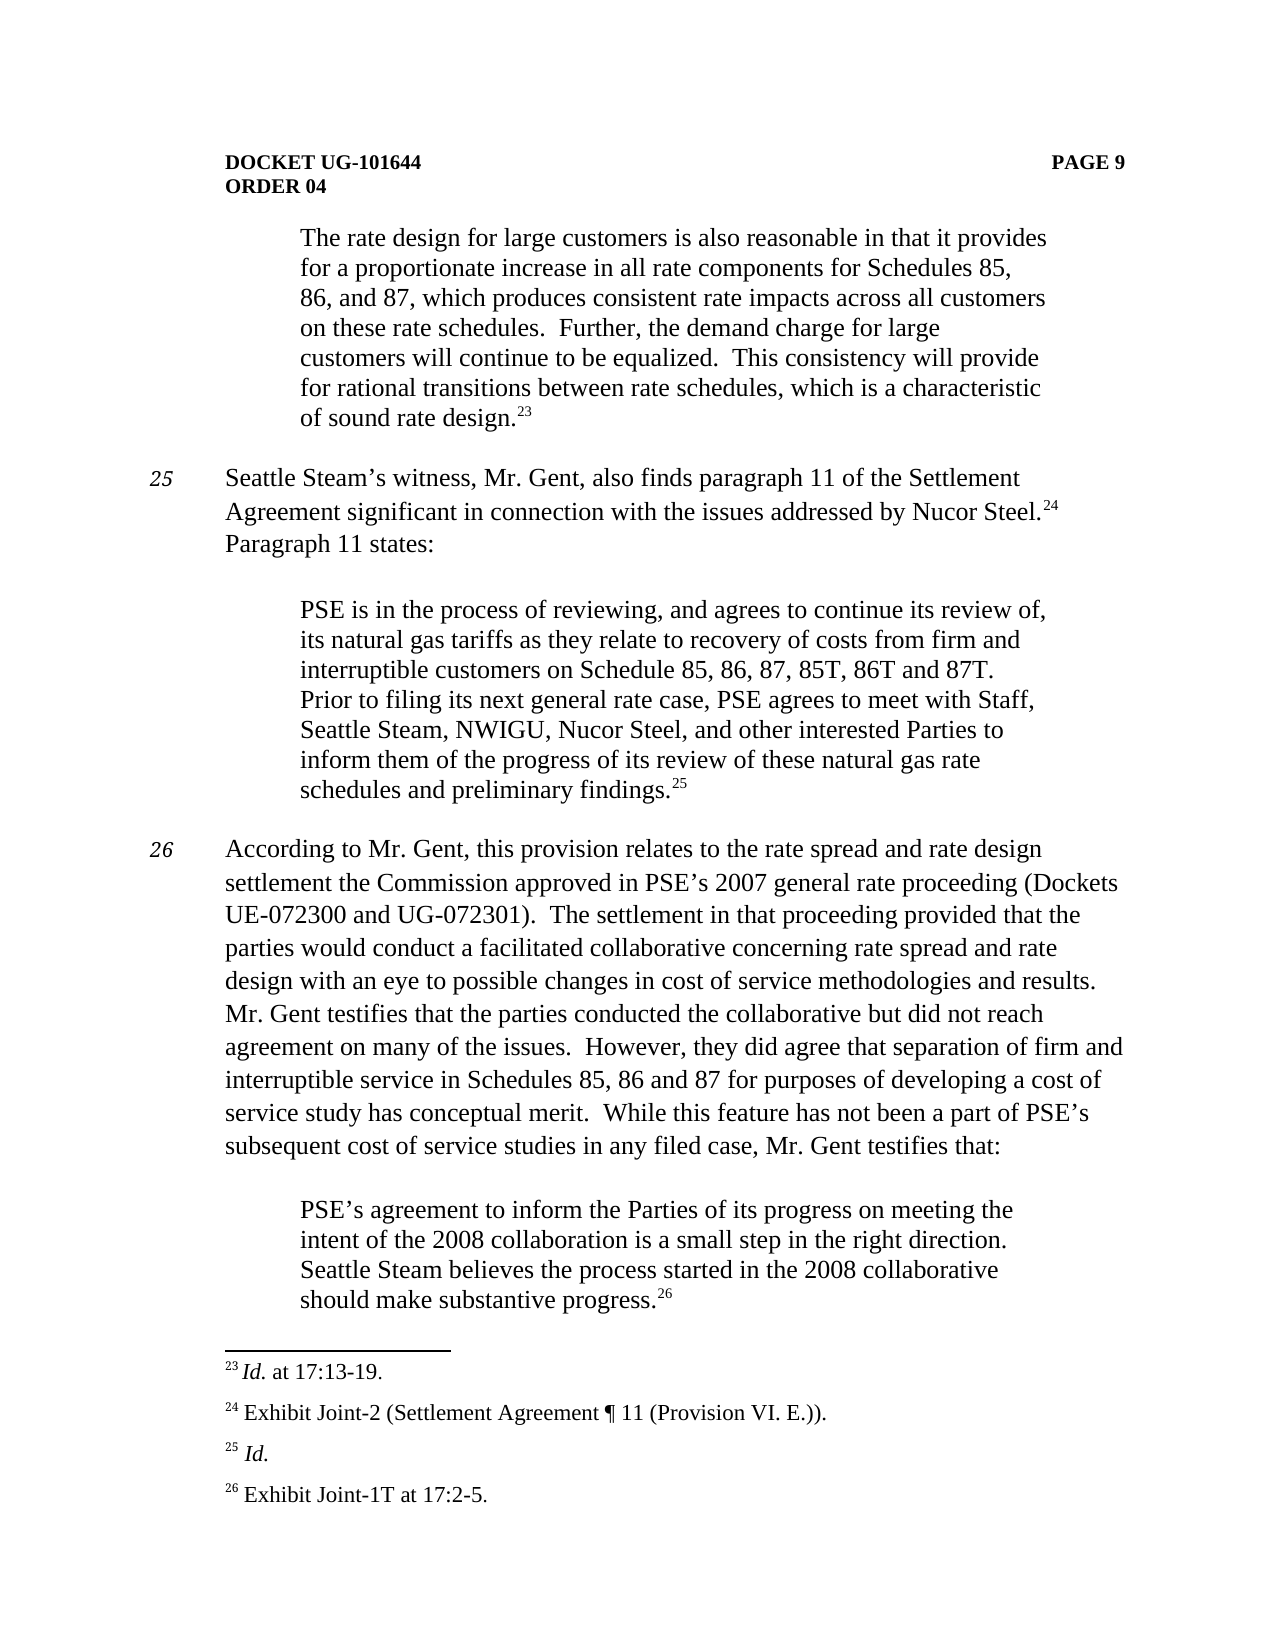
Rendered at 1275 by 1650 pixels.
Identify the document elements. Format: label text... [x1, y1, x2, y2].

text PSE’s agreement to inform the Parties of its progress on meeting the intent of the 2008 collaboration is a small step in the right direction. Seattle Steam believes the process started in the 2008 collaborative should make substantive progress. [300, 1194, 1050, 1314]
text PSE is in the process of reviewing, and agrees to continue its review of, its natural gas tariffs as they relate to recovery of costs from firm and interruptible customers on Schedule 85, 86, 87, 85T, 86T and 87T. Prior to filing its next general rate case, PSE agrees to meet with Staff, Seattle Steam, NWIGU, Nucor Steel, and other interested Parties to inform them of the progress of its review of these natural gas rate schedules and preliminary findings. [300, 594, 1050, 804]
text The rate design for large customers is also reasonable in that it provides for a proportionate increase in all rate components for Schedules 85, 86, and 87, which produces consistent rate impacts across all customers on these rate schedules. Further, the demand charge for large customers will continue to be equalized. This consistency will provide for rational transitions between rate schedules, which is a characteristic of sound rate design. [300, 222, 1050, 432]
list Seattle Steam’s witness, Mr. Gent, also finds paragraph 11 of the Settlement Agreement significant in connection with the issues addressed by Nucor Steel. Paragraph 11 states: [150, 462, 1125, 558]
list According to Mr. Gent, this provision relates to the rate spread and rate design settlement the Commission approved in PSE’s 2007 general rate proceeding (Dockets UE-072300 and UG-072301). The settlement in that proceeding provided that the parties would conduct a facilitated collaborative concerning rate spread and rate design with an eye to possible changes in cost of service methodologies and results. Mr. Gent testifies that the parties conducted the collaborative but did not reach agreement on many of the issues. However, they did agree that separation of firm and interruptible service in Schedules 85, 86 and 87 for purposes of developing a cost of service study has conceptual merit. While this feature has not been a part of PSE’s subsequent cost of service studies in any filed case, Mr. Gent testifies that: [150, 833, 1125, 1160]
